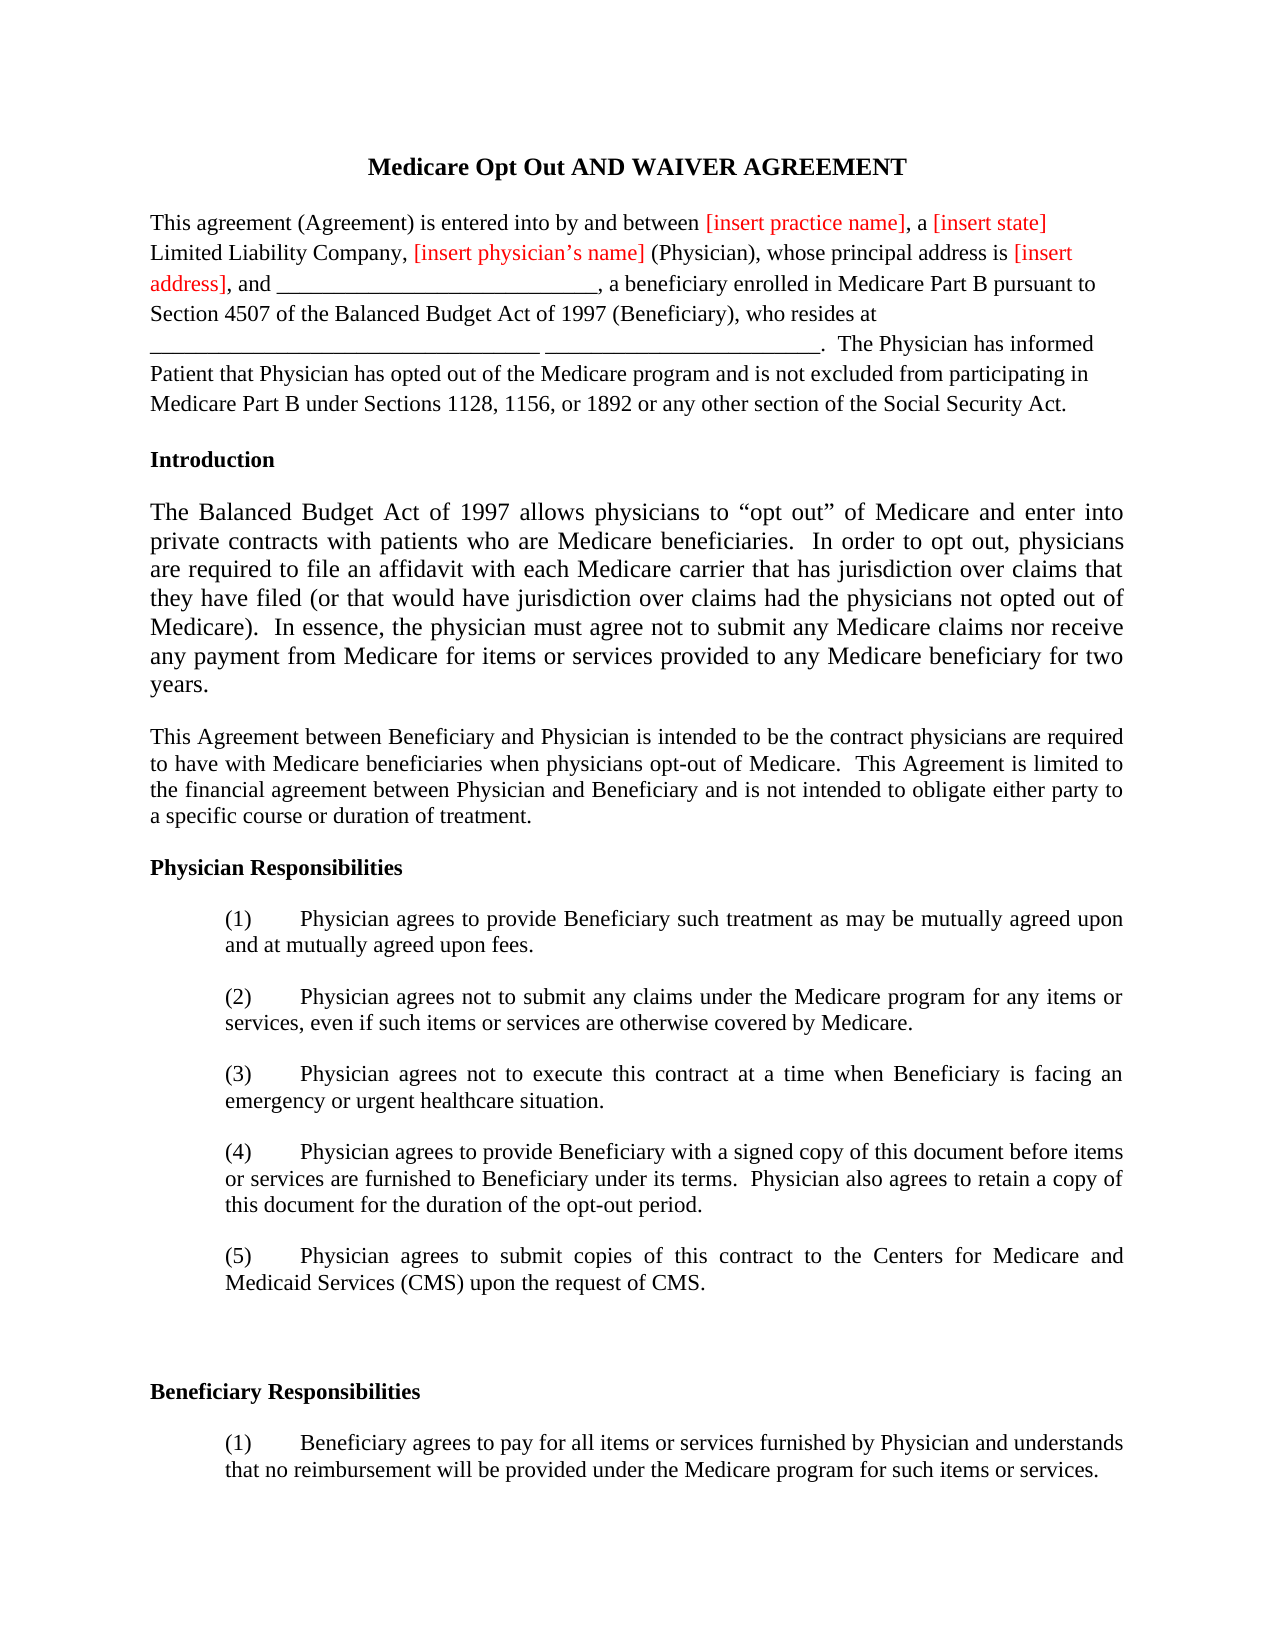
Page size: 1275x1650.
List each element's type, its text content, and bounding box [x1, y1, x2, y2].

text (2) Physician agrees not to submit any claims under the Medicare program for any items or services, even if such items or services are otherwise covered by Medicare. [225, 983, 1125, 1036]
text The Balanced Budget Act of 1997 allows physicians to “opt out” of Medicare and enter into private contracts with patients who are Medicare beneficiaries. In order to opt out, physicians are required to file an affidavit with each Medicare carrier that has jurisdiction over claims that they have filed (or that would have jurisdiction over claims had the physicians not opted out of Medicare). In essence, the physician must agree not to submit any Medicare claims nor receive any payment from Medicare for items or services provided to any Medicare beneficiary for two years. [150, 497, 1125, 698]
text Medicare Opt Out AND WAIVER AGREEMENT [150, 152, 1125, 181]
text This agreement (Agreement) is entered into by and between [insert practice name], a [insert state] Limited Liability Company, [insert physician’s name] (Physician), whose principal address is [insert address], and ____________________________, a beneficiary enrolled in Medicare Part B pursuant to Section 4507 of the Balanced Budget Act of 1997 (Beneficiary), who resides at __________________________________ ________________________. The Physician has informed Patient that Physician has opted out of the Medicare program and is not excluded from participating in Medicare Part B under Sections 1128, 1156, or 1892 or any other section of the Social Security Act. [150, 209, 1125, 417]
text Introduction [150, 446, 1125, 472]
text This Agreement between Beneficiary and Physician is intended to be the contract physicians are required to have with Medicare beneficiaries when physicians opt-out of Medicare. This Agreement is limited to the financial agreement between Physician and Beneficiary and is not intended to obligate either party to a specific course or duration of treatment. [150, 723, 1125, 829]
text (3) Physician agrees not to execute this contract at a time when Beneficiary is facing an emergency or urgent healthcare situation. [225, 1061, 1125, 1113]
text Beneficiary Responsibilities [150, 1378, 1125, 1404]
text (1) Beneficiary agrees to pay for all items or services furnished by Physician and understands that no reimbursement will be provided under the Medicare program for such items or services. [225, 1429, 1125, 1482]
text (4) Physician agrees to provide Beneficiary with a signed copy of this document before items or services are furnished to Beneficiary under its terms. Physician also agrees to retain a copy of this document for the duration of the opt-out period. [225, 1138, 1125, 1217]
text Physician Responsibilities [150, 854, 1125, 880]
text (5) Physician agrees to submit copies of this contract to the Centers for Medicare and Medicaid Services (CMS) upon the request of CMS. [225, 1242, 1125, 1295]
text (1) Physician agrees to provide Beneficiary such treatment as may be mutually agreed upon and at mutually agreed upon fees. [225, 905, 1125, 958]
